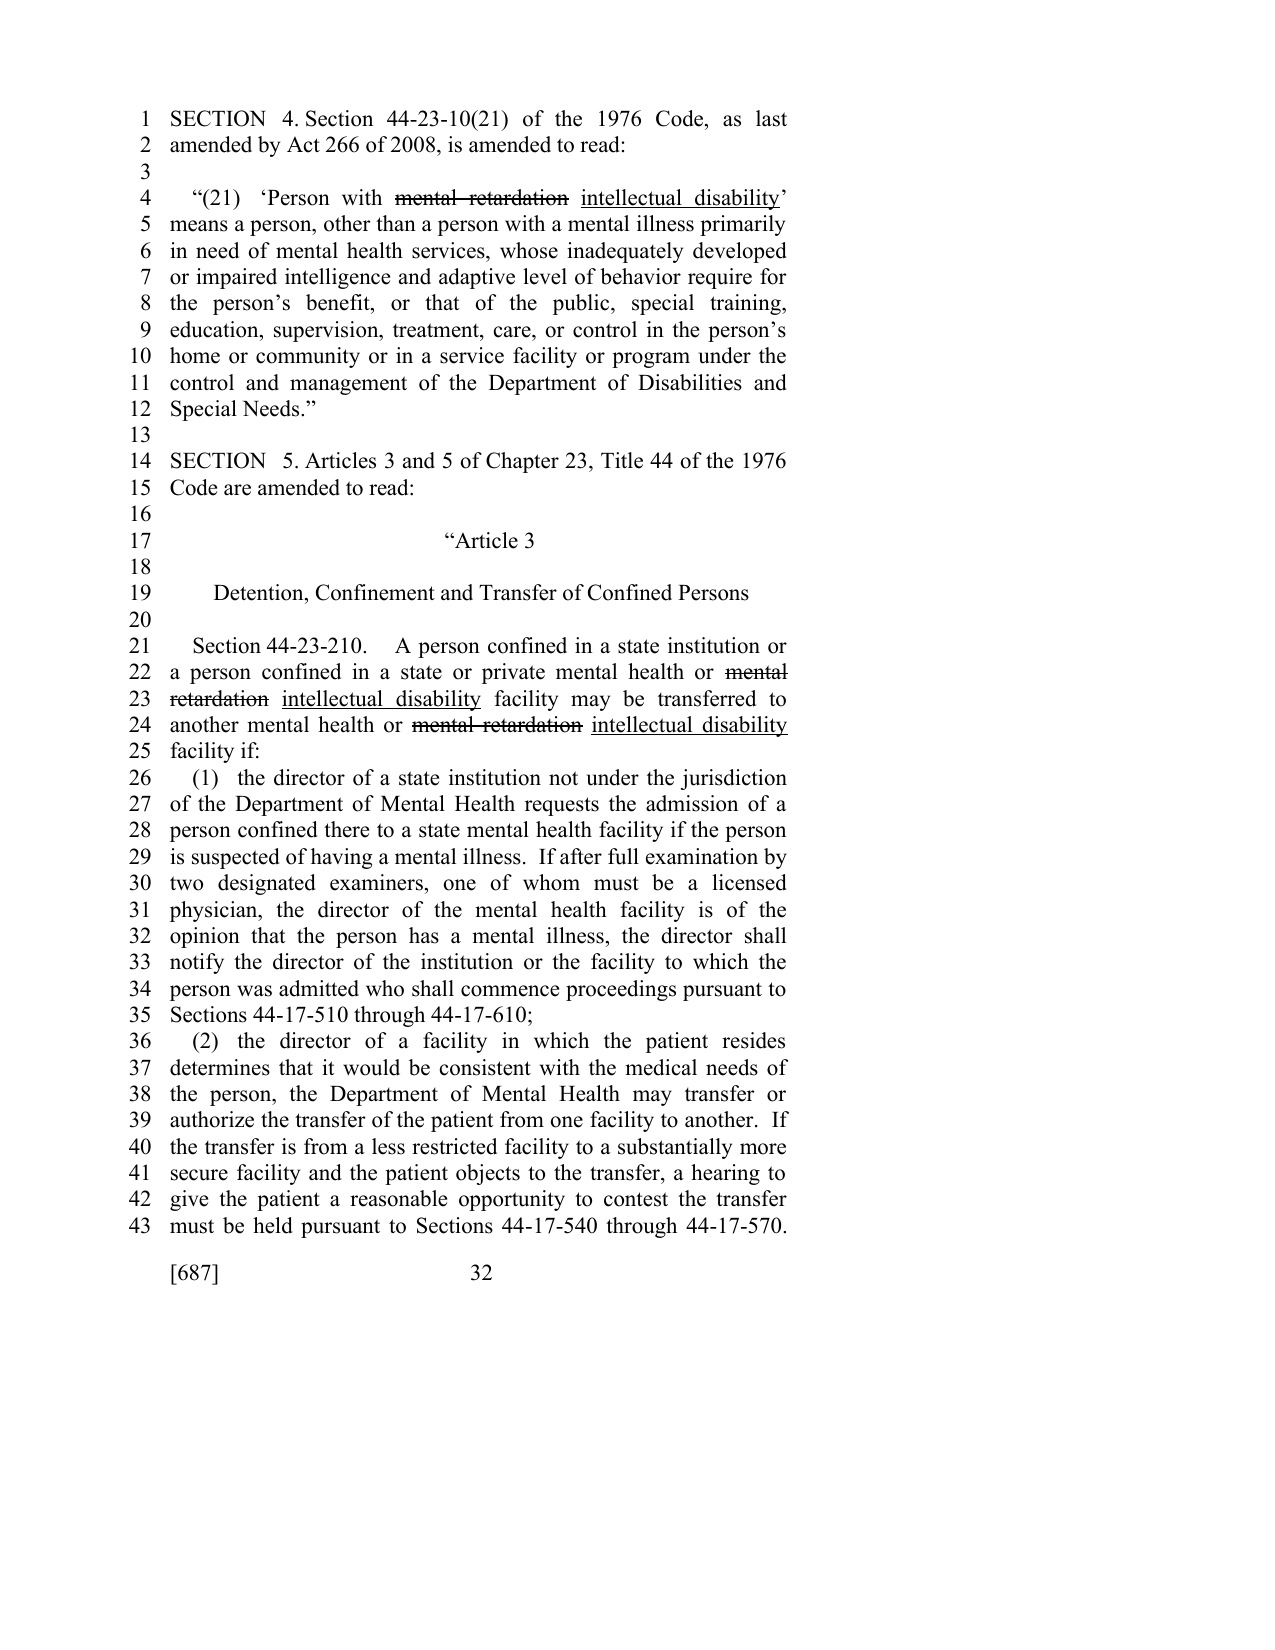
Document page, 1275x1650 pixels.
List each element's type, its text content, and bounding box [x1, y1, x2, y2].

text SECTION 5. Articles 3 and 5 of Chapter 23, Title 44 of the 1976 Code are amended to read: [169, 448, 787, 500]
text Detention, Confinement and Transfer of Confined Persons [169, 579, 787, 606]
text (1) the director of a state institution not under the jurisdiction of the Department of Mental Health requests the admission of a person confined there to a state mental health facility if the person is suspected of having a mental illness. If after full examination by two designated examiners, one of whom must be a licensed physician, the director of the mental health facility is of the opinion that the person has a mental illness, the director shall notify the director of the institution or the facility to which the person was admitted who shall commence proceedings pursuant to Sections 44-17-510 through 44-17-610; [169, 764, 787, 1027]
text “(21) ‘Person with mental retardation intellectual disability’ means a person, other than a person with a mental illness primarily in need of mental health services, whose inadequately developed or impaired intelligence and adaptive level of behavior require for the person’s benefit, or that of the public, special training, education, supervision, treatment, care, or control in the person’s home or community or in a service facility or program under the control and management of the Department of Disabilities and Special Needs.” [169, 184, 787, 421]
text “Article 3 [169, 527, 787, 553]
text Section 44-23-210. A person confined in a state institution or a person confined in a state or private mental health or mental retardation intellectual disability facility may be transferred to another mental health or mental retardation intellectual disability facility if: [169, 632, 787, 764]
text SECTION 4. Section 44-23-10(21) of the 1976 Code, as last amended by Act 266 of 2008, is amended to read: [169, 105, 787, 158]
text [169, 1027, 787, 1238]
